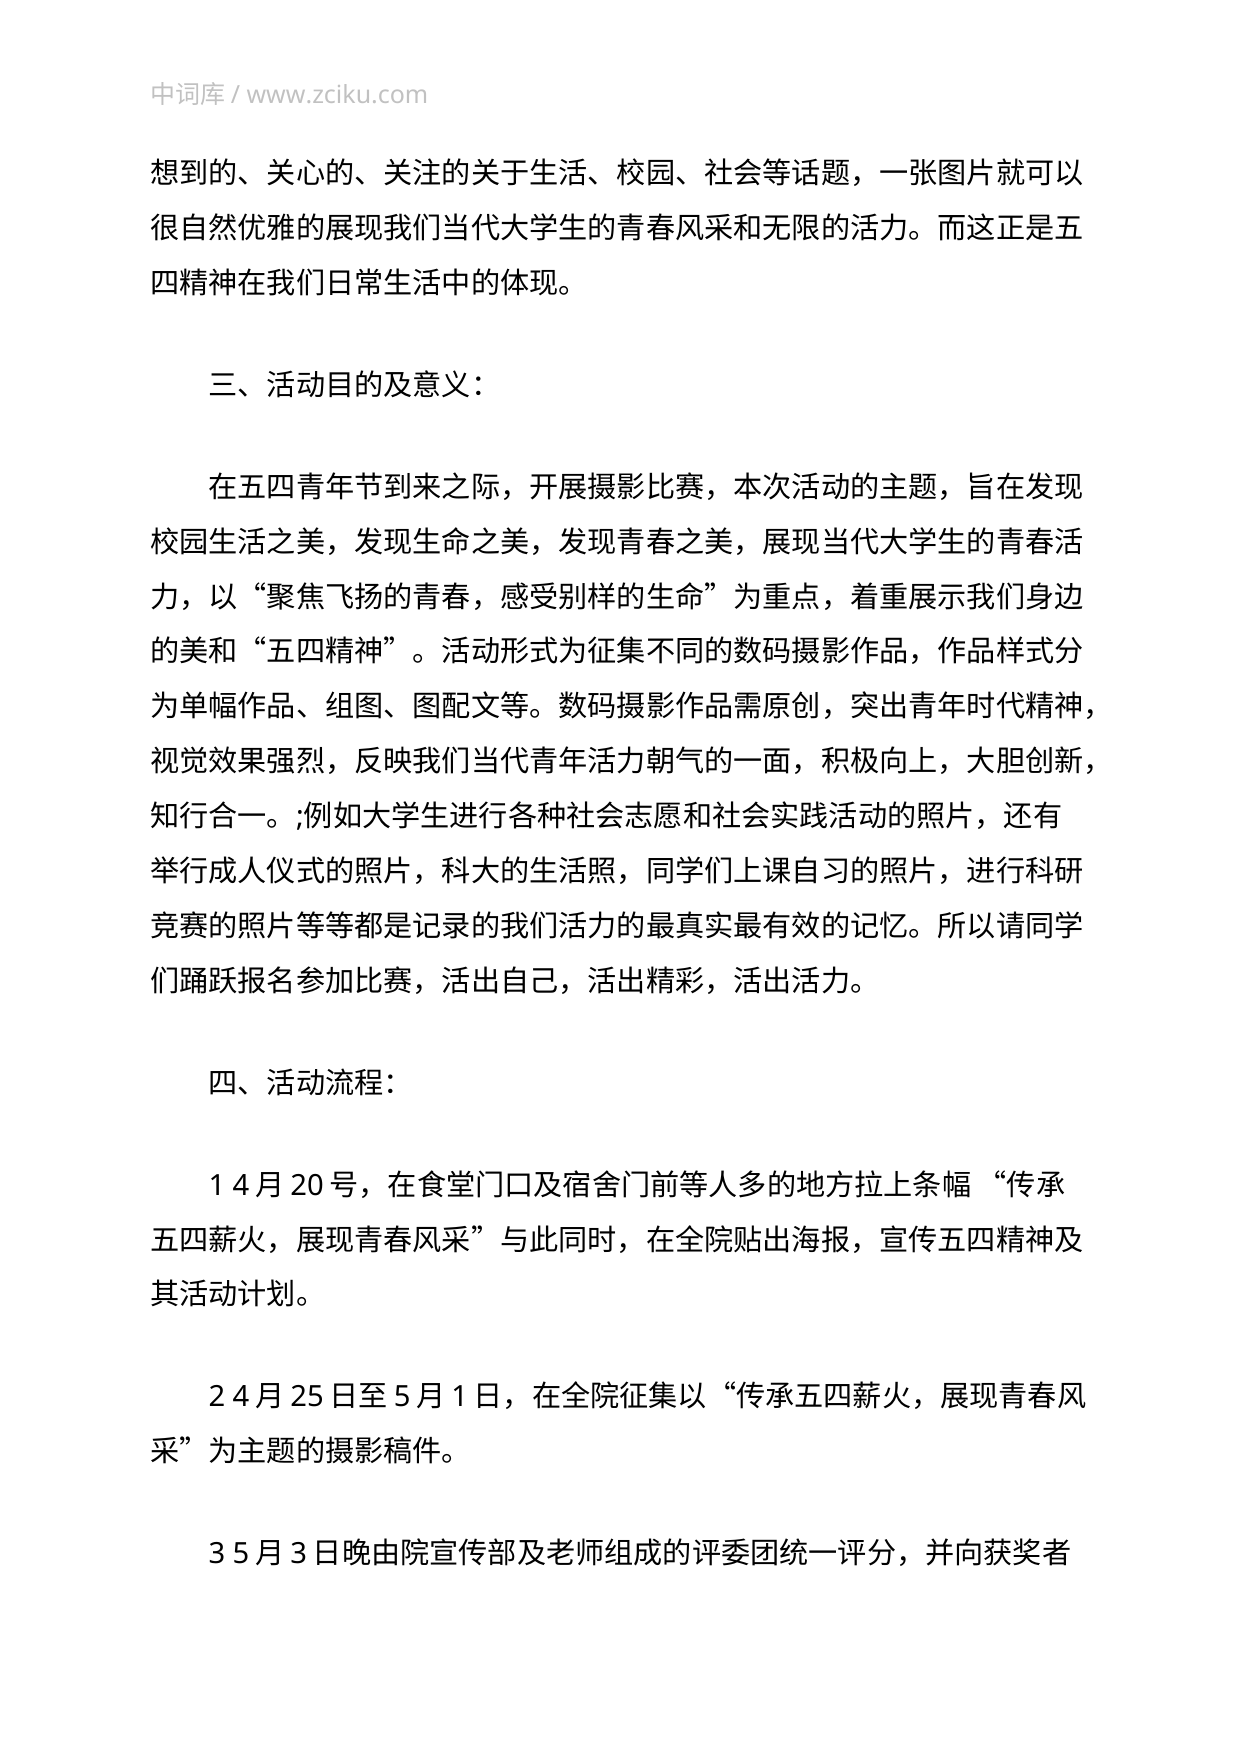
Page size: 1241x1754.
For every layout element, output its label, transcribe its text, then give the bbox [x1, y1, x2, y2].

text 在五四青年节到来之际，开展摄影比赛，本次活动的主题，旨在发现校园生活之美，发现生命之美，发现青春之美，展现当代大学生的青春活力，以“聚焦飞扬的青春，感受别样的生命”为重点，着重展示我们身边的美和“五四精神”。活动形式为征集不同的数码摄影作品，作品样式分为单幅作品、组图、图配文等。数码摄影作品需原创，突出青年时代精神，视觉效果强烈，反映我们当代青年活力朝气的一面，积极向上，大胆创新，知行合一。;例如大学生进行各种社会志愿和社会实践活动的照片，还有举行成人仪式的照片，科大的生活照，同学们上课自习的照片，进行科研竞赛的照片等等都是记录的我们活力的最真实最有效的记忆。所以请同学们踊跃报名参加比赛，活出自己，活出精彩，活出活力。 [150, 463, 1090, 1000]
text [150, 1529, 1090, 1572]
text 2 4月25日至5月1日，在全院征集以“传承五四薪火，展现青春风采”为主题的摄影稿件。 [150, 1373, 1090, 1470]
text 1 4月20号，在食堂门口及宿舍门前等人多的地方拉上条幅 “传承五四薪火，展现青春风采”与此同时，在全院贴出海报，宣传五四精神及其活动计划。 [150, 1161, 1090, 1313]
text 四、活动流程： [150, 1059, 1090, 1102]
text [150, 150, 1090, 302]
text 三、活动目的及意义： [150, 362, 1090, 404]
